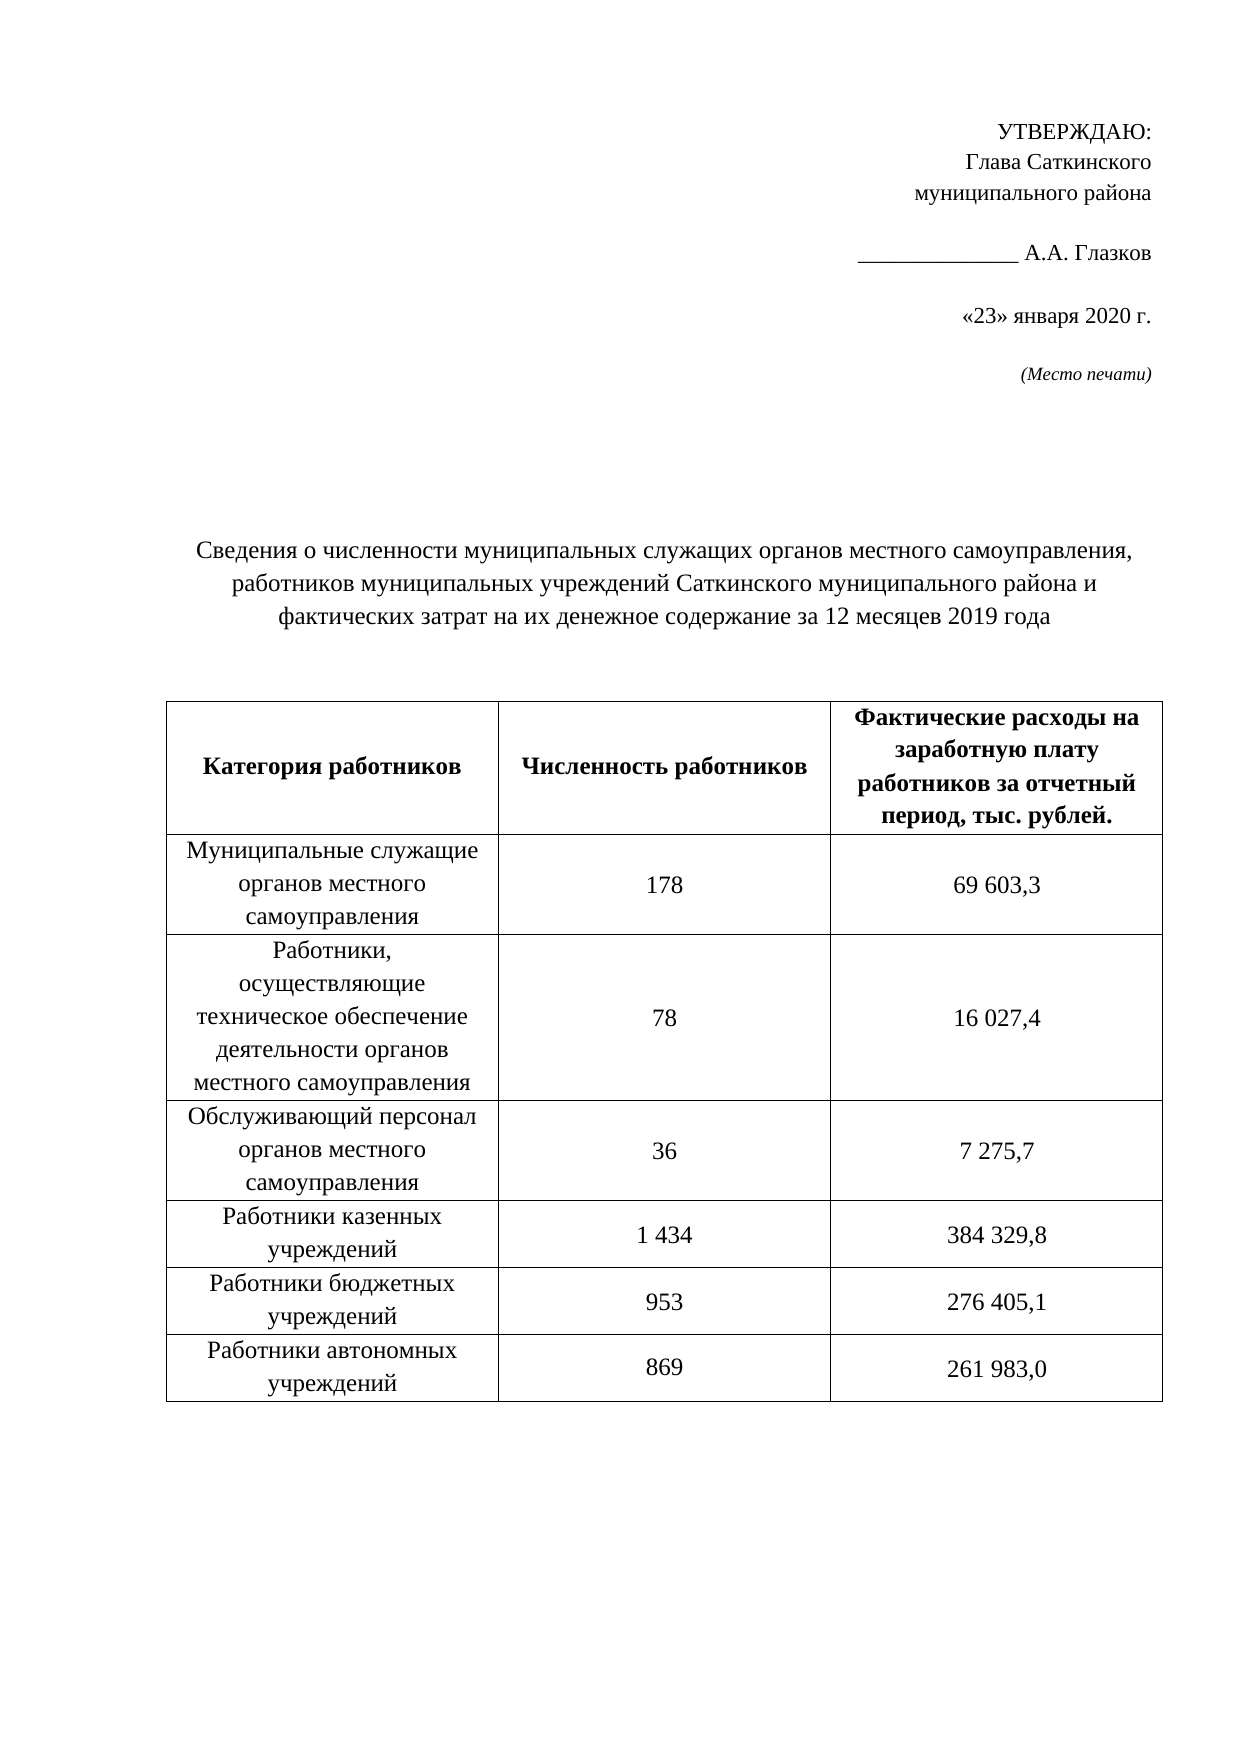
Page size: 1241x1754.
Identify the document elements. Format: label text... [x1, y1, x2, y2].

table_cell 261 983,0 [831, 1335, 1162, 1401]
table_cell Работники автономных учреждений [167, 1335, 498, 1401]
table_cell 69 603,3 [831, 835, 1162, 934]
text Глава Саткинского [177, 148, 1152, 175]
table_cell Муниципальные служащие органов местного самоуправления [167, 835, 498, 934]
table_cell 78 [499, 935, 830, 1100]
table_cell Обслуживающий персонал органов местного самоуправления [167, 1101, 498, 1200]
table_cell 7 275,7 [831, 1101, 1162, 1200]
table_cell 276 405,1 [831, 1268, 1162, 1334]
text муниципального района [177, 178, 1152, 205]
table_cell 384 329,8 [831, 1201, 1162, 1267]
text Сведения о численности муниципальных служащих органов местного самоуправления, работников муниципальных учреждений Саткинского муниципального района и фактических затрат на их денежное содержание за 12 месяцев 2019 года [177, 535, 1152, 630]
list (Место печати) [765, 363, 1152, 384]
text ______________ А.А. Глазков [177, 239, 1152, 265]
table_cell Работники казенных учреждений [167, 1201, 498, 1267]
table_cell 16 027,4 [831, 935, 1162, 1100]
table_cell 1 434 [499, 1201, 830, 1267]
text «23» января 2020 г. [177, 302, 1152, 328]
text УТВЕРЖДАЮ: [177, 118, 1152, 144]
table_cell 36 [499, 1101, 830, 1200]
table_header Фактические расходы на заработную плату работников за отчетный период, тыс. рублей. [831, 702, 1162, 834]
table_cell 178 [499, 835, 830, 934]
table_cell Работники, осуществляющие техническое обеспечение деятельности органов местного самоуправления [167, 935, 498, 1100]
table_header Численность работников [499, 702, 830, 834]
table_cell 953 [499, 1268, 830, 1334]
table_cell Работники бюджетных учреждений [167, 1268, 498, 1334]
table_header Категория работников [167, 702, 498, 834]
table_cell 869 [499, 1335, 830, 1401]
